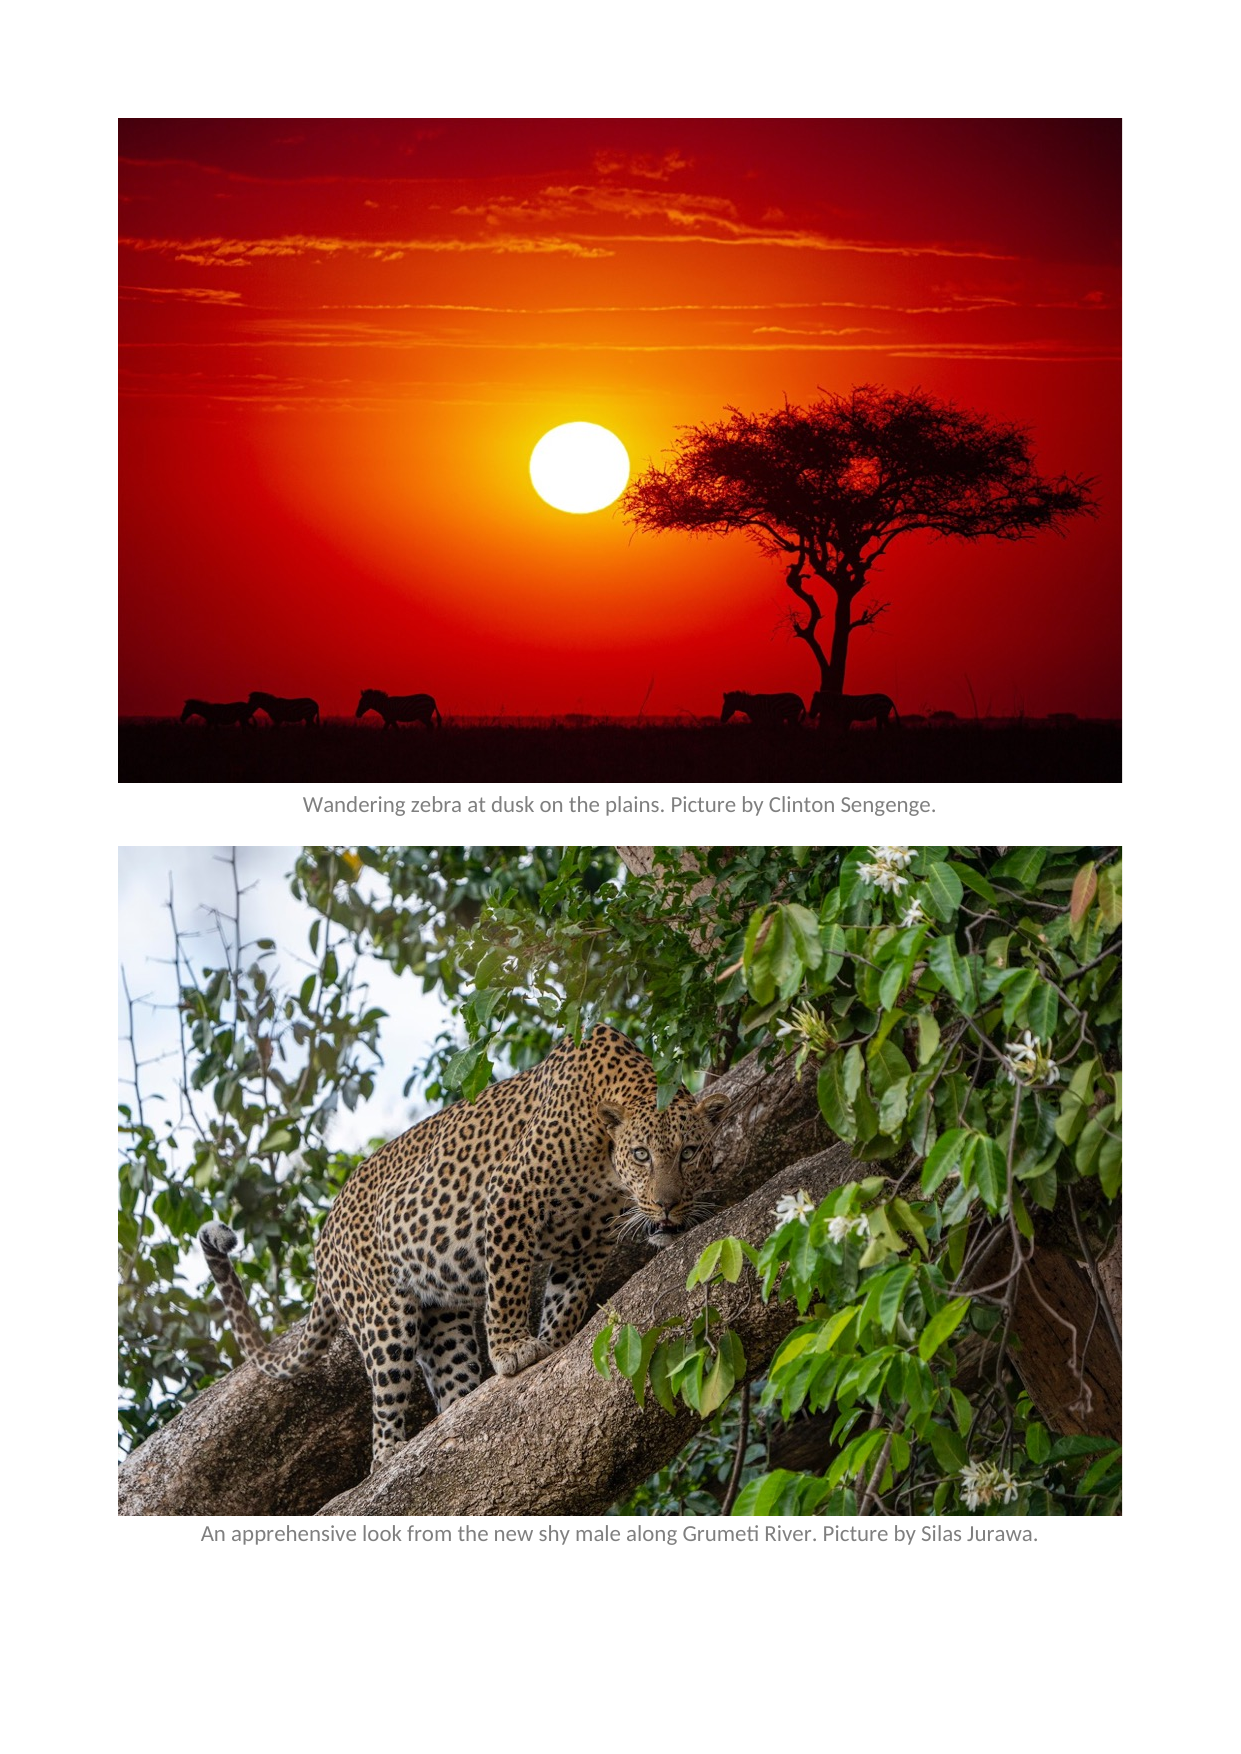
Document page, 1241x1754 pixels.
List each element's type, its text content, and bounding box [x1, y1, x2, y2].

text An apprehensive look from the new shy male along Grumeti River. Picture by Silas Jurawa. [118, 1519, 1122, 1547]
picture [118, 118, 1123, 783]
picture [118, 846, 1123, 1516]
text Wandering zebra at dusk on the plains. Picture by Clinton Sengenge. [118, 791, 1122, 819]
